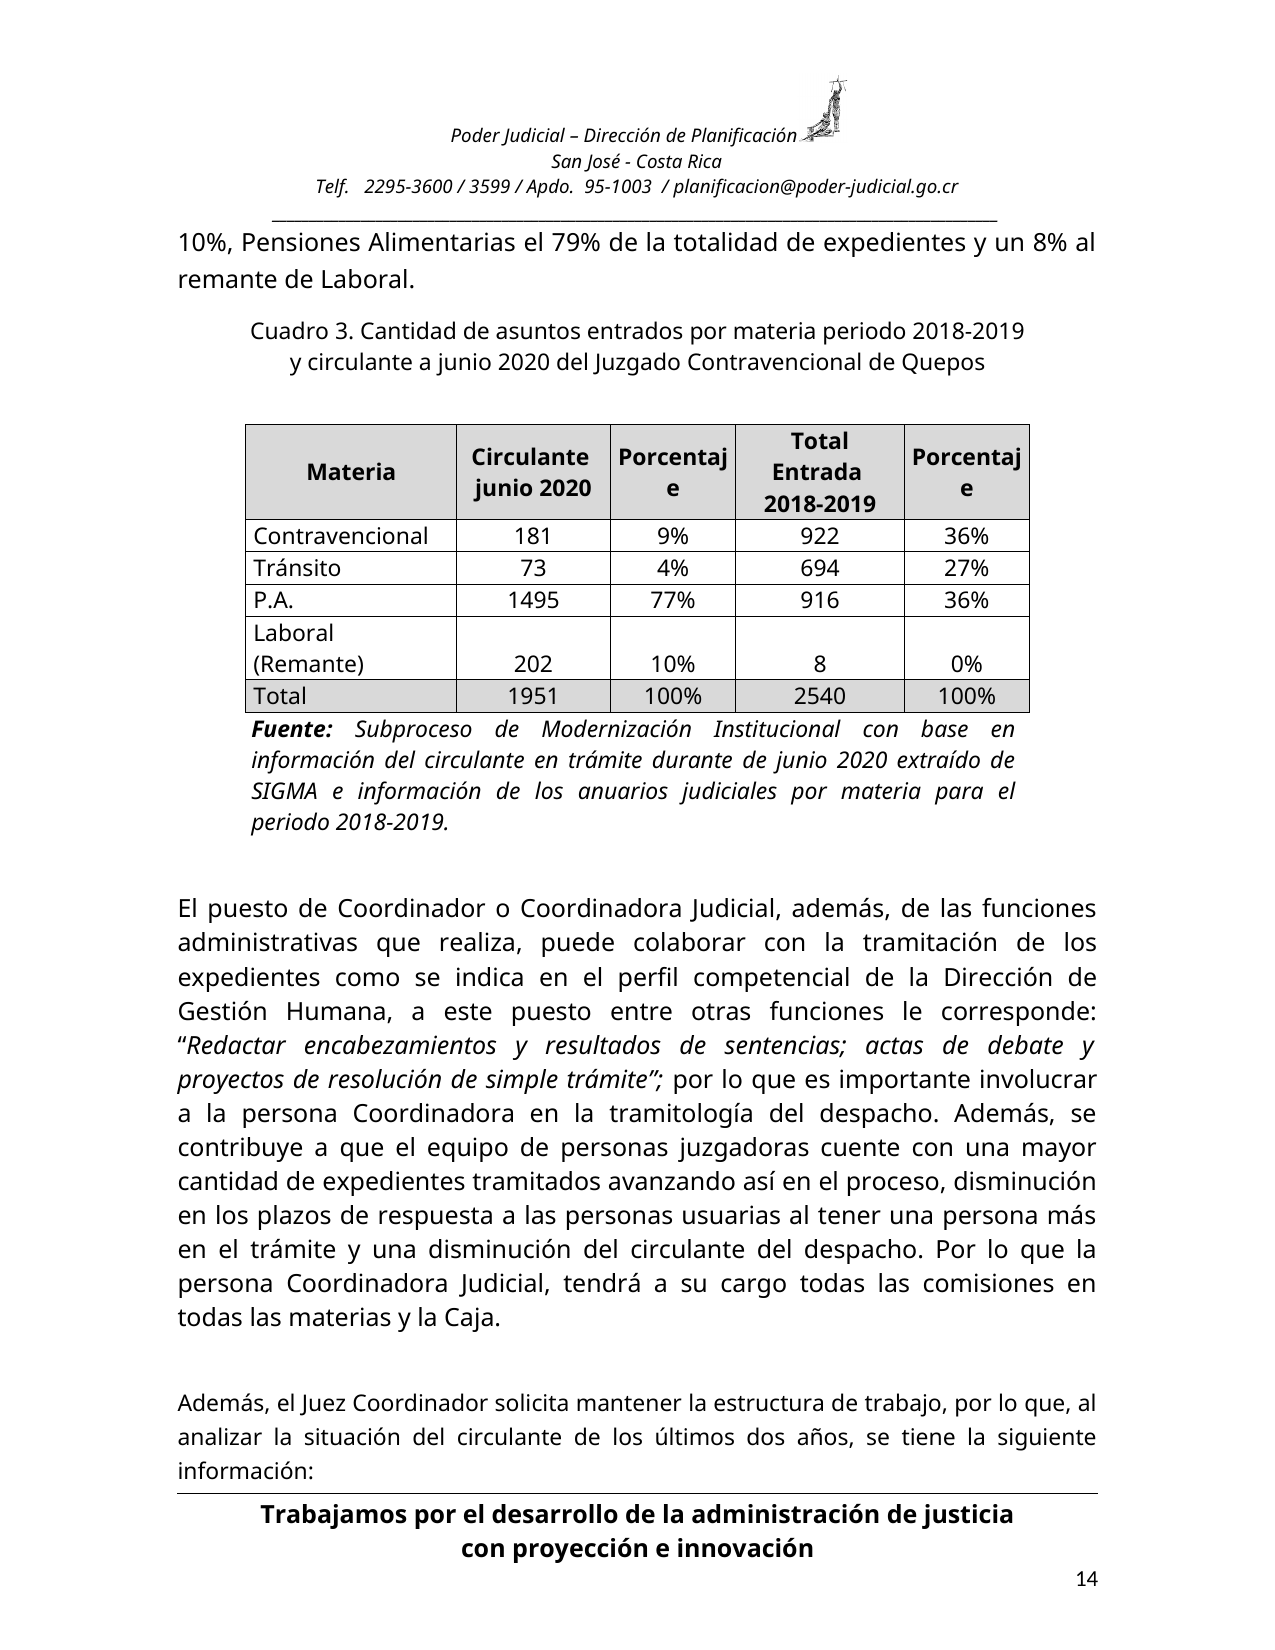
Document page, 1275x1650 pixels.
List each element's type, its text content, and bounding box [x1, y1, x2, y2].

table_cell 694 [736, 552, 904, 583]
table_cell 36% [905, 520, 1029, 551]
table_cell 181 [457, 520, 610, 551]
table_cell 1951 [457, 680, 610, 712]
text Fuente: Subproceso de Modernización Institucional con base en información del circulante en trámite durante de junio 2020 extraído de SIGMA e información de los anuarios judiciales por materia para el periodo 2018-2019. [251, 713, 1019, 838]
table_cell Contravencional [246, 520, 456, 551]
table_cell 73 [457, 552, 610, 583]
table_cell Tránsito [246, 552, 456, 583]
table_cell 77% [611, 585, 735, 616]
table_cell 36% [905, 585, 1029, 616]
table_cell 922 [736, 520, 904, 551]
table_cell 202 [457, 617, 610, 679]
table_cell 9% [611, 520, 735, 551]
table_cell 4% [611, 552, 735, 583]
table_cell 27% [905, 552, 1029, 583]
table_cell P.A. [246, 585, 456, 616]
text y circulante a junio 2020 del Juzgado Contravencional de Quepos [177, 346, 1098, 377]
table_header Porcentaje [905, 425, 1029, 519]
text El puesto de Coordinador o Coordinadora Judicial, además, de las funciones administrativas que realiza, puede colaborar con la tramitación de los expedientes como se indica en el perfil competencial de la Dirección de Gestión Humana, a este puesto entre otras funciones le corresponde: “Redactar encabezamientos y resultados de sentencias; actas de debate y proyectos de resolución de simple trámite”; por lo que es importante involucrar a la persona Coordinadora en la tramitología del despacho. Además, se contribuye a que el equipo de personas juzgadoras cuente con una mayor cantidad de expedientes tramitados avanzando así en el proceso, disminución en los plazos de respuesta a las personas usuarias al tener una persona más en el trámite y una disminución del circulante del despacho. Por lo que la persona Coordinadora Judicial, tendrá a su cargo todas las comisiones en todas las materias y la Caja. [177, 891, 1098, 1334]
table_header Porcentaje [611, 425, 735, 519]
table_cell 8 [736, 617, 904, 679]
text Cuadro 3. Cantidad de asuntos entrados por materia periodo 2018-2019 [177, 315, 1098, 346]
table_header Materia [246, 425, 456, 519]
table_cell 100% [611, 680, 735, 712]
table_header Total Entrada 2018-2019 [736, 425, 904, 519]
table_cell 1495 [457, 585, 610, 616]
table_cell 0% [905, 617, 1029, 679]
table_header Circulante junio 2020 [457, 425, 610, 519]
picture [797, 73, 849, 143]
table_cell 2540 [736, 680, 904, 712]
table_cell 916 [736, 585, 904, 616]
table_cell Total [246, 680, 456, 712]
text Además, el Juez Coordinador solicita mantener la estructura de trabajo, por lo que, al analizar la situación del circulante de los últimos dos años, se tiene la siguiente información: [177, 1452, 1098, 1486]
table_cell 10% [611, 617, 735, 679]
table_cell Laboral (Remante) [246, 617, 456, 679]
table_cell 100% [905, 680, 1029, 712]
